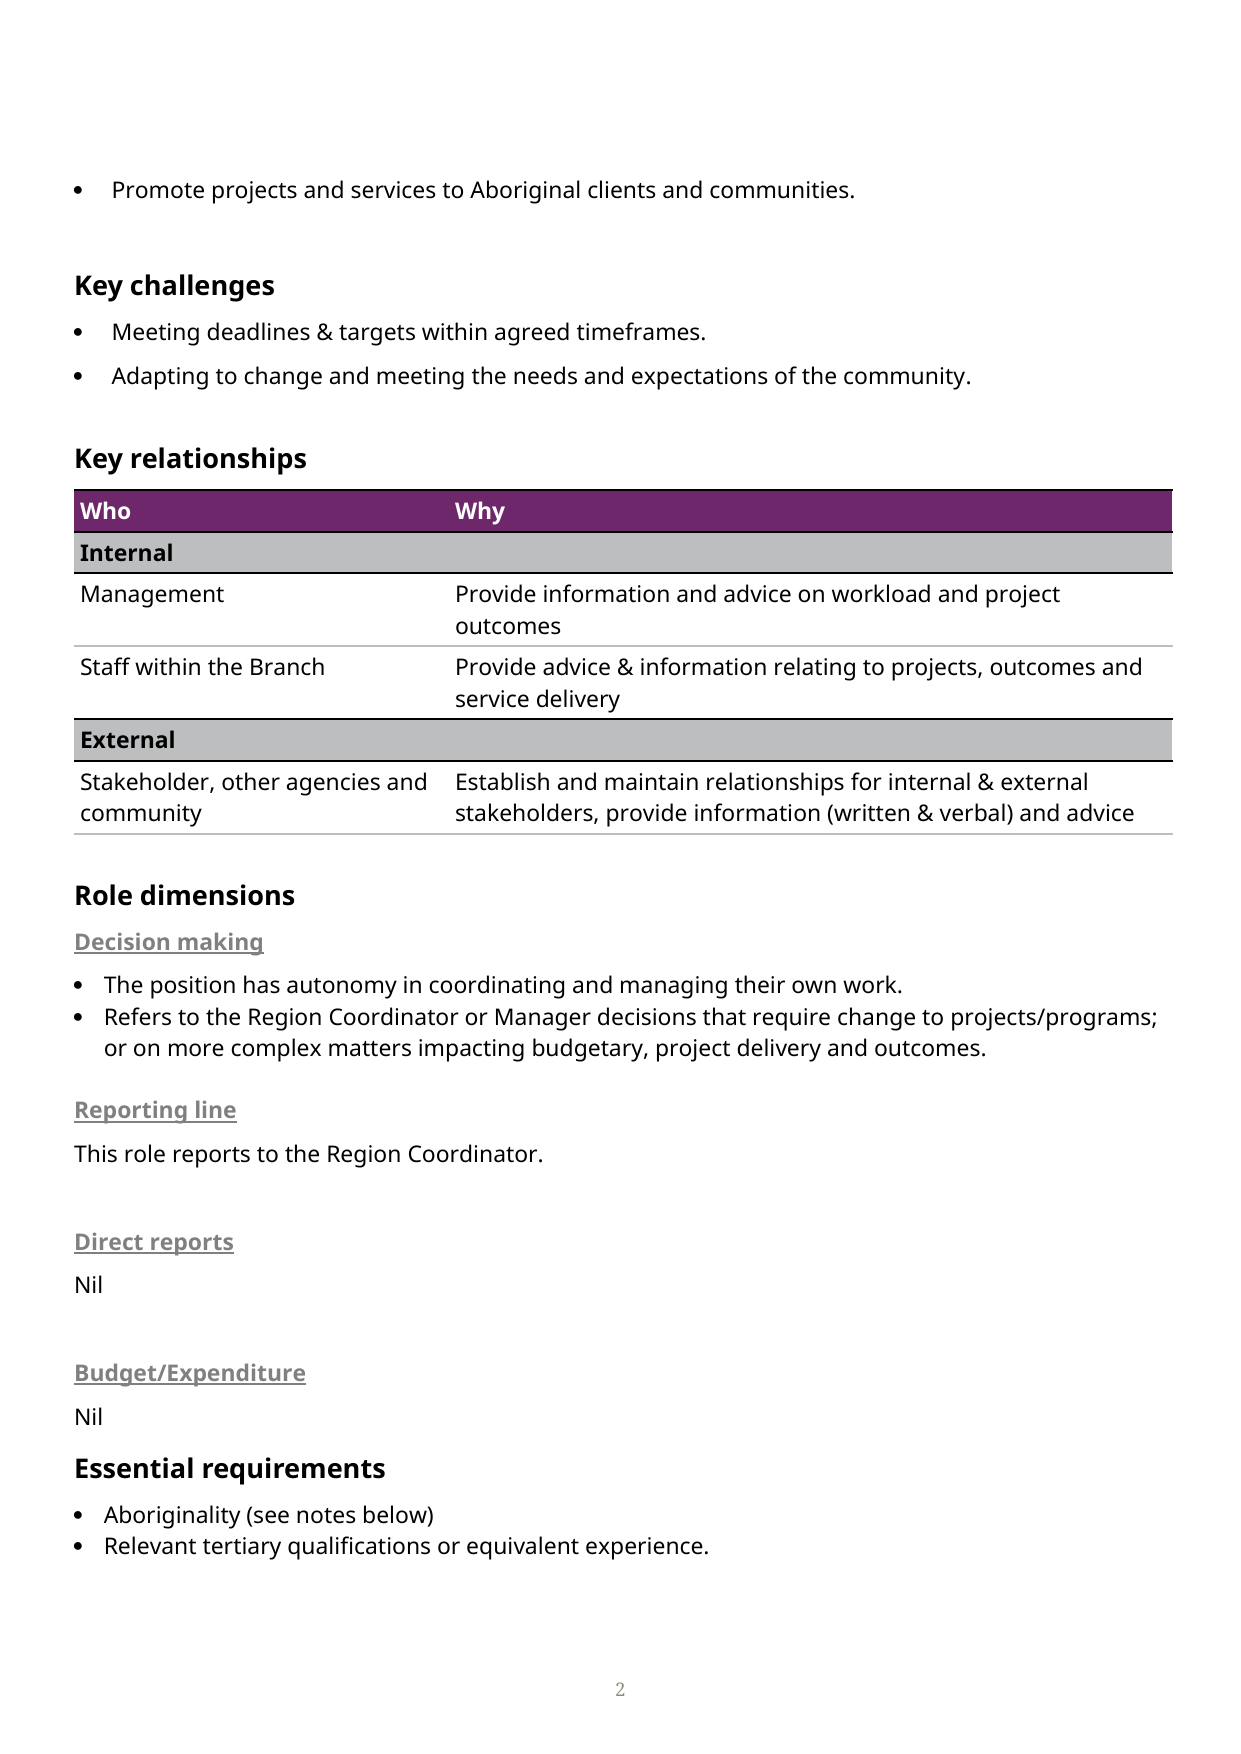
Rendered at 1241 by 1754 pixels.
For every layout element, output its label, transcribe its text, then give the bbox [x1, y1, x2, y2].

table_cell Staff within the Branch [74, 647, 449, 718]
table_cell Stakeholder, other agencies and community [74, 762, 449, 833]
text Nil [74, 1269, 1166, 1301]
list Aboriginality (see notes below) [74, 1499, 1166, 1530]
table_cell Management [74, 574, 449, 645]
table_cell External [74, 720, 449, 760]
table_header Why [449, 491, 1172, 531]
subtitle Key challenges [74, 262, 1166, 303]
list Refers to the Region Coordinator or Manager decisions that require change to projects/programs; or on more complex matters impacting budgetary, project delivery and outcomes. [74, 1001, 1166, 1063]
subtitle Decision making [74, 926, 1166, 957]
list The position has autonomy in coordinating and managing their own work. [74, 969, 1166, 1001]
table_cell Provide information and advice on workload and project outcomes [449, 574, 1172, 645]
subtitle Direct reports [74, 1226, 1166, 1257]
list Meeting deadlines & targets within agreed timeframes. [74, 316, 1166, 347]
table_cell [449, 720, 1172, 760]
table_cell Provide advice & information relating to projects, outcomes and service delivery [449, 647, 1172, 718]
subtitle Budget/Expenditure [74, 1357, 1166, 1388]
subtitle Essential requirements [74, 1444, 1166, 1486]
subtitle Key relationships [74, 435, 1166, 476]
text This role reports to the Region Coordinator. [74, 1138, 1166, 1169]
table_cell [449, 533, 1172, 572]
subtitle Reporting line [74, 1094, 1166, 1126]
list Adapting to change and meeting the needs and expectations of the community. [74, 360, 1166, 391]
text Nil [74, 1401, 1166, 1432]
list Promote projects and services to Aboriginal clients and communities. [74, 174, 1166, 206]
list Relevant tertiary qualifications or equivalent experience. [74, 1530, 1166, 1561]
subtitle Role dimensions [74, 872, 1166, 913]
table_cell Internal [74, 533, 449, 572]
table_header Who [74, 491, 449, 531]
table_cell Establish and maintain relationships for internal & external stakeholders, provide information (written & verbal) and advice [449, 762, 1172, 833]
